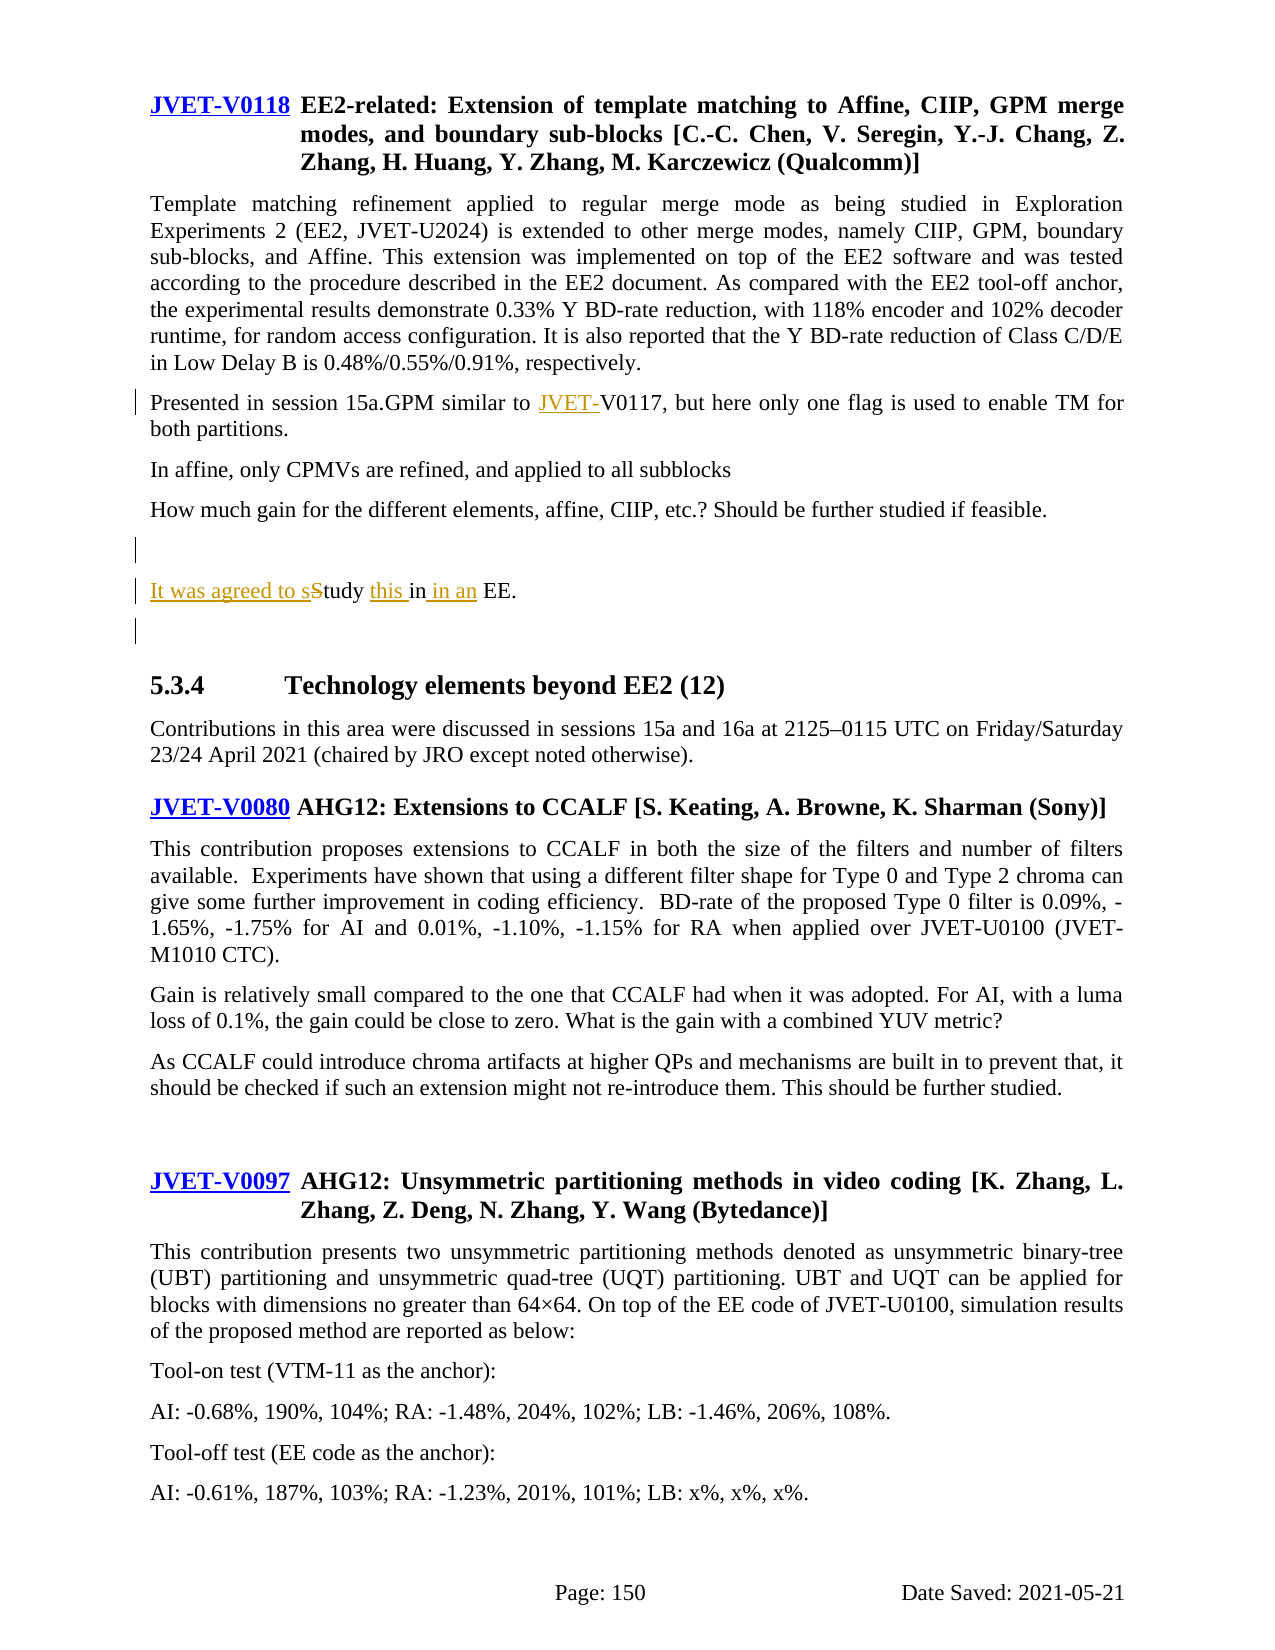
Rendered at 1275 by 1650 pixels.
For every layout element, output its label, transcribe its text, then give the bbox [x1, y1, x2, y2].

text This contribution proposes extensions to CCALF in both the size of the filters and number of filters available. Experiments have shown that using a different filter shape for Type 0 and Type 2 chroma can give some further improvement in coding efficiency. BD-rate of the proposed Type 0 filter is 0.09%, -1.65%, -1.75% for AI and 0.01%, -1.10%, -1.15% for RA when applied over JVET-U0100 (JVET-M1010 CTC). [150, 835, 1125, 967]
text Gain is relatively small compared to the one that CCALF had when it was adopted. For AI, with a luma loss of 0.1%, the gain could be close to zero. What is the gain with a combined YUV metric? [150, 981, 1125, 1034]
text Presented in session 15a.GPM similar to V0117, but here only one flag is used to enable TM for both partitions. [150, 389, 1125, 442]
text How much gain for the different elements, affine, CIIP, etc.? Should be further studied if feasible. [150, 496, 1125, 523]
subtitle JVET-V0097 AHG12: Unsymmetric partitioning methods in video coding [K. Zhang, L. Zhang, Z. Deng, N. Zhang, Y. Wang (Bytedance)] [150, 1166, 1125, 1224]
text tudy in EE. [150, 577, 1125, 604]
text Template matching refinement applied to regular merge mode as being studied in Exploration Experiments 2 (EE2, JVET-U2024) is extended to other merge modes, namely CIIP, GPM, boundary sub-blocks, and Affine. This extension was implemented on top of the EE2 software and was tested according to the procedure described in the EE2 document. As compared with the EE2 tool-off anchor, the experimental results demonstrate 0.33% Y BD-rate reduction, with 118% encoder and 102% decoder runtime, for random access configuration. It is also reported that the Y BD-rate reduction of Class C/D/E in Low Delay B is 0.48%/0.55%/0.91%, respectively. [150, 190, 1125, 375]
text In affine, only CPMVs are refined, and applied to all subblocks [150, 456, 1125, 482]
subtitle JVET-V0118 EE2-related: Extension of template matching to Affine, CIIP, GPM merge modes, and boundary sub-blocks [C.-C. Chen, V. Seregin, Y.-J. Chang, Z. Zhang, H. Huang, Y. Zhang, M. Karczewicz (Qualcomm)] [150, 90, 1125, 176]
text Contributions in this area were discussed in sessions 15a and 16a at 2125–0115 UTC on Friday/Saturday 23/24 April 2021 (chaired by JRO except noted otherwise). [150, 715, 1125, 767]
text AI: -0.68%, 190%, 104%; RA: -1.48%, 204%, 102%; LB: -1.46%, 206%, 108%. [150, 1398, 1125, 1424]
subtitle Technology elements beyond EE2 (12) [150, 669, 1125, 701]
text As CCALF could introduce chroma artifacts at higher QPs and mechanisms are built in to prevent that, it should be checked if such an extension might not re-introduce them. This should be further studied. [150, 1048, 1125, 1101]
text This contribution presents two unsymmetric partitioning methods denoted as unsymmetric binary-tree (UBT) partitioning and unsymmetric quad-tree (UQT) partitioning. UBT and UQT can be applied for blocks with dimensions no greater than 64×64. On top of the EE code of JVET-U0100, simulation results of the proposed method are reported as below: [150, 1238, 1125, 1343]
text Tool-on test (VTM-11 as the anchor): [150, 1358, 1125, 1384]
text AI: -0.61%, 187%, 103%; RA: -1.23%, 201%, 101%; LB: x%, x%, x%. [150, 1479, 1125, 1506]
text Tool-off test (EE code as the anchor): [150, 1439, 1125, 1465]
subtitle JVET-V0080 AHG12: Extensions to CCALF [S. Keating, A. Browne, K. Sharman (Sony)] [150, 792, 1125, 821]
